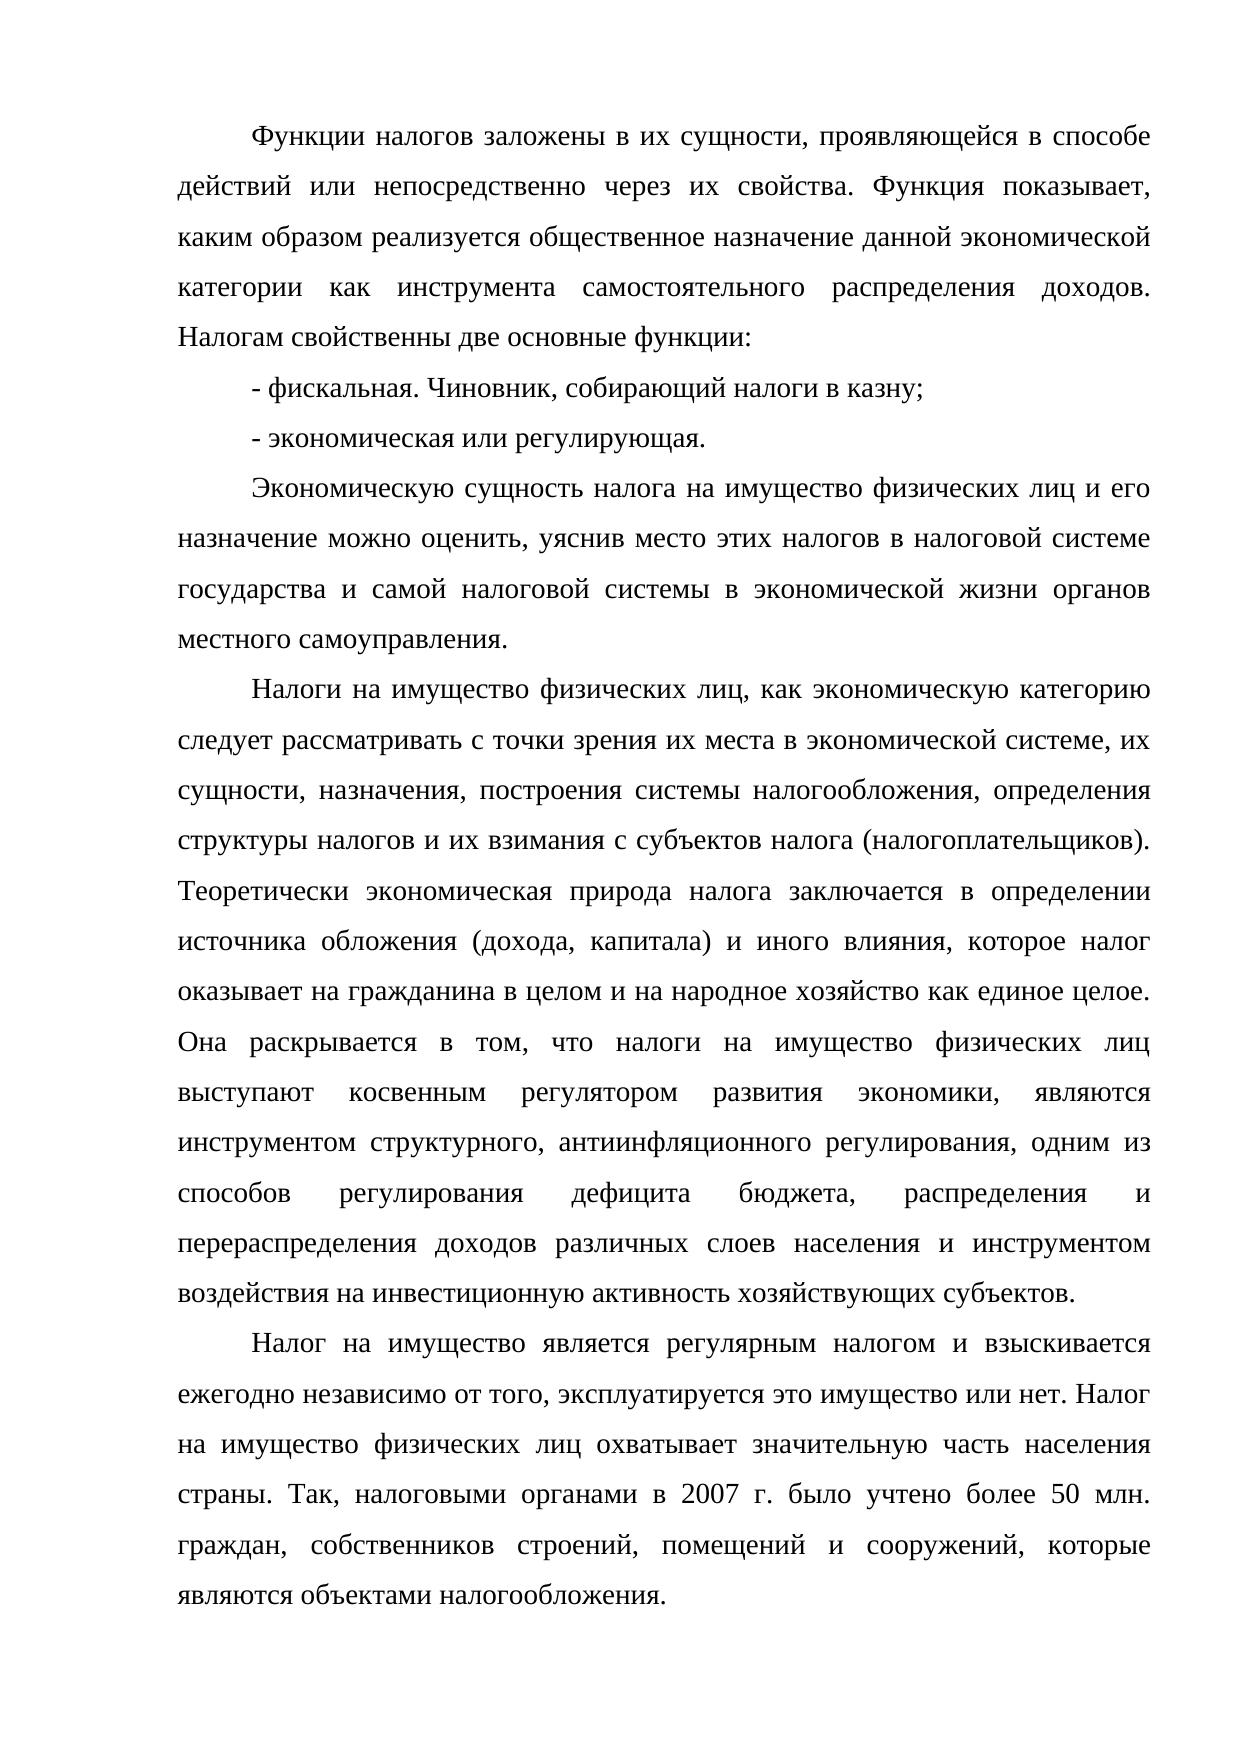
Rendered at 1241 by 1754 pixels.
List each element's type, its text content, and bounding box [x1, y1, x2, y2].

text Налоги на имущество физических лиц, как экономическую категорию следует рассматривать с точки зрения их места в экономической системе, их сущности, назначения, построения системы налогообложения, определения структуры налогов и их взимания с субъектов налога (налогоплательщиков). Теоретически экономическая природа налога заключается в определении источника обложения (дохода, капитала) и иного влияния, которое налог оказывает на гражданина в целом и на народное хозяйство как единое целое. Она раскрывается в том, что налоги на имущество физических лиц выступают косвенным регулятором развития экономики, являются инструментом структурного, антиинфляционного регулирования, одним из способов регулирования дефицита бюджета, распределения и перераспределения доходов различных слоев населения и инструментом воздействия на инвестиционную активность хозяйствующих субъектов. [177, 672, 1152, 1309]
text Налог на имущество является регулярным налогом и взыскивается ежегодно независимо от того, эксплуатируется это имущество или нет. Налог на имущество физических лиц охватывает значительную часть населения страны. Так, налоговыми органами в 2007 г. было учтено более 50 млн. граждан, собственников строений, помещений и сооружений, которые являются объектами налогообложения. [177, 1326, 1152, 1611]
text - фискальная. Чиновник, собирающий налоги в казну; [177, 370, 1152, 403]
text - экономическая или регулирующая. [177, 420, 1152, 453]
text Функции налогов заложены в их сущности, проявляющейся в способе действий или непосредственно через их свойства. Функция показывает, каким образом реализуется общественное назначение данной экономической категории как инструмента самостоятельного распределения доходов. Налогам свойственны две основные функции: [177, 118, 1152, 353]
text Экономическую сущность налога на имущество физических лиц и его назначение можно оценить, уяснив место этих налогов в налоговой системе государства и самой налоговой системы в экономической жизни органов местного самоуправления. [177, 470, 1152, 655]
